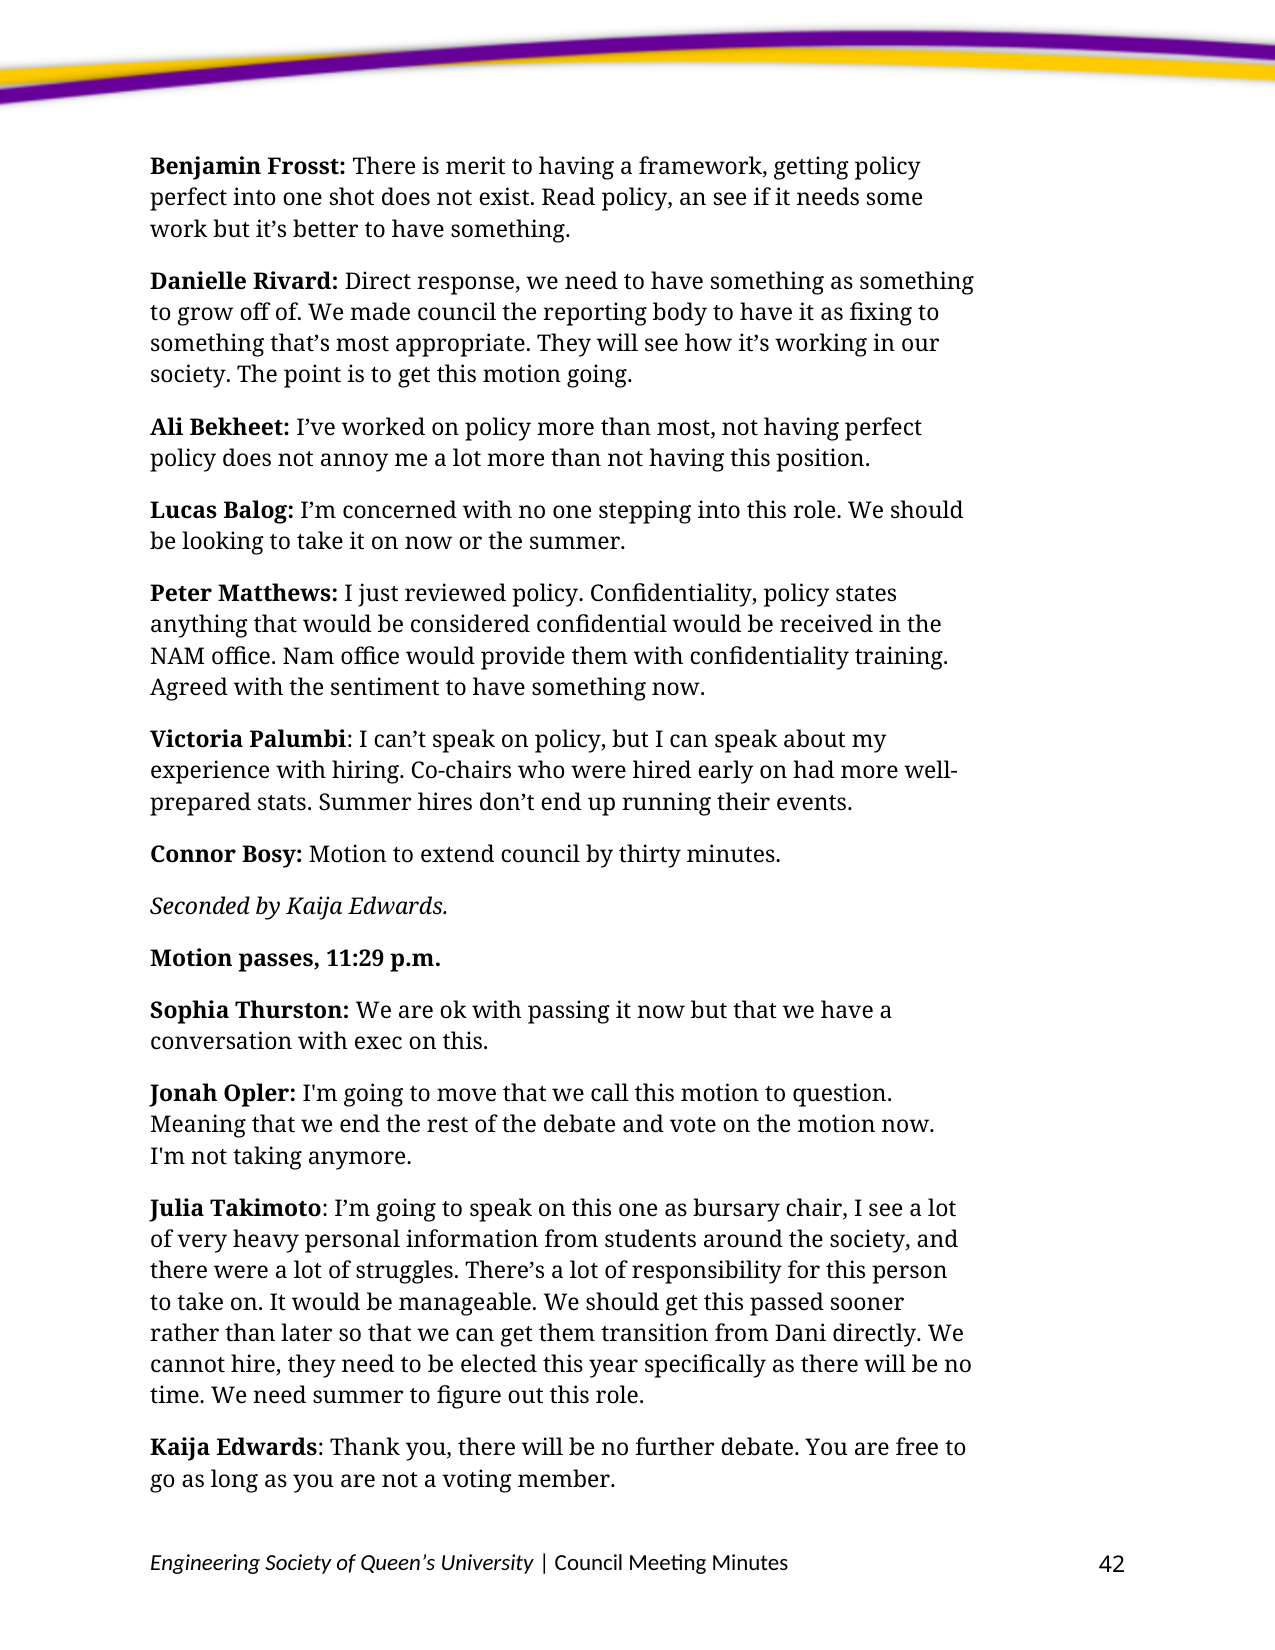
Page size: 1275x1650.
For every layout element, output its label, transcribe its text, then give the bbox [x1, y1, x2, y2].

text Lucas Balog: I’m concerned with no one stepping into this role. We should be looking to take it on now or the summer. [150, 494, 975, 556]
text Danielle Rivard: Direct response, we need to have something as something to grow off of. We made council the reporting body to have it as fixing to something that’s most appropriate. They will see how it’s working in our society. The point is to get this motion going. [150, 264, 975, 389]
text Peter Matthews: I just reviewed policy. Confidentiality, policy states anything that would be considered confidential would be received in the NAM office. Nam office would provide them with confidentiality training. Agreed with the sentiment to have something now. [150, 577, 975, 702]
text Seconded by Kaija Edwards. [150, 889, 975, 921]
text Kaija Edwards: Thank you, there will be no further debate. You are free to go as long as you are not a voting member. [150, 1431, 975, 1494]
text Julia Takimoto: I’m going to speak on this one as bursary chair, I see a lot of very heavy personal information from students around the society, and there were a lot of struggles. There’s a lot of responsibility for this person to take on. It would be manageable. We should get this passed sooner rather than later so that we can get them transition from Dani directly. We cannot hire, they need to be elected this year specifically as there will be no time. We need summer to figure out this role. [150, 1192, 975, 1410]
text Jonah Opler: I'm going to move that we call this motion to question. Meaning that we end the rest of the debate and vote on the motion now. I'm not taking anymore. [150, 1077, 975, 1171]
text Motion passes, 11:29 p.m. [150, 942, 975, 973]
text Connor Bosy: Motion to extend council by thirty minutes. [150, 837, 975, 869]
text Benjamin Frosst: There is merit to having a framework, getting policy perfect into one shot does not exist. Read policy, an see if it needs some work but it’s better to have something. [150, 150, 975, 244]
text Ali Bekheet: I’ve worked on policy more than most, not having perfect policy does not annoy me a lot more than not having this position. [150, 410, 975, 473]
text Sophia Thurston: We are ok with passing it now but that we have a conversation with exec on this. [150, 994, 975, 1056]
text Victoria Palumbi: I can’t speak on policy, but I can speak about my experience with hiring. Co-chairs who were hired early on had more well-prepared stats. Summer hires don’t end up running their events. [150, 723, 975, 817]
picture [0, 21, 1275, 114]
